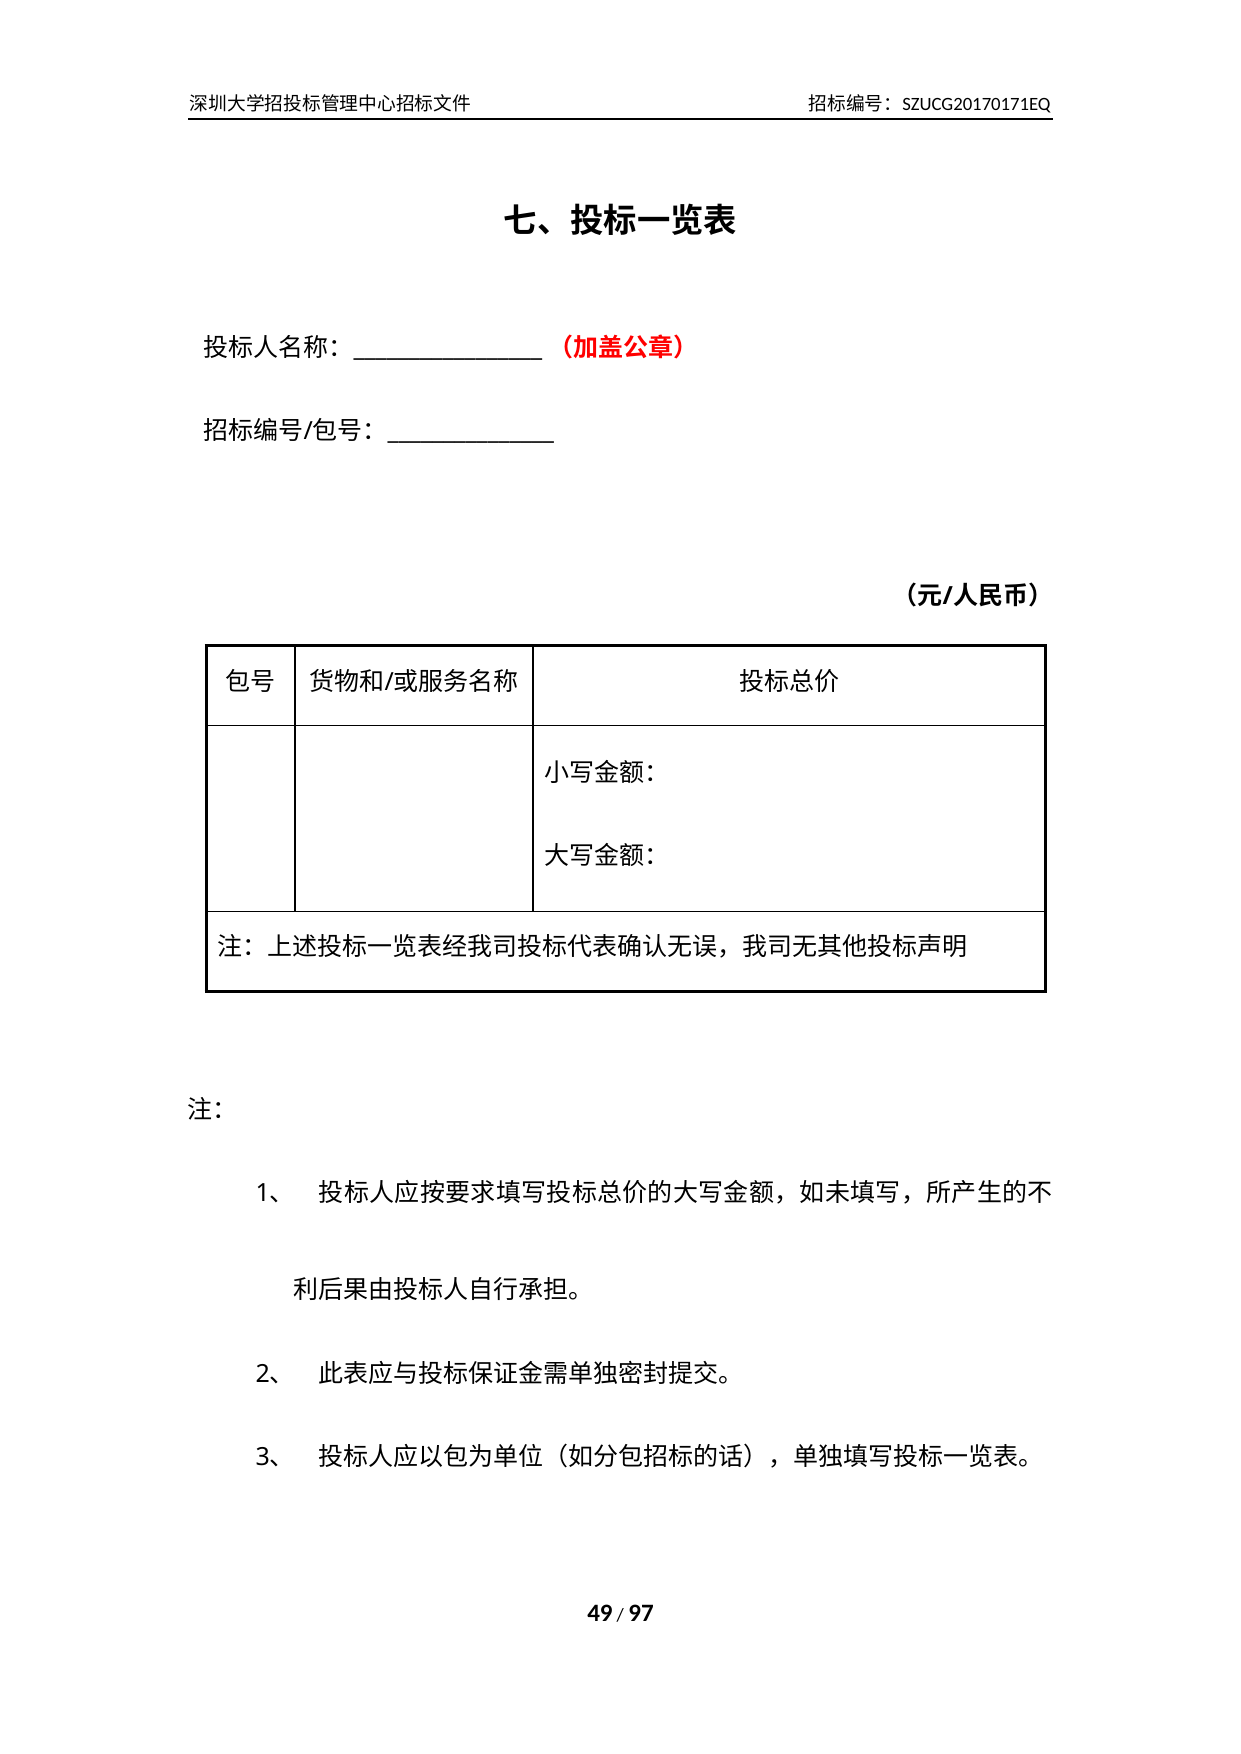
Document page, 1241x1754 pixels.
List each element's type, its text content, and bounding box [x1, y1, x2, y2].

table_header 投标总价 [534, 647, 1044, 725]
table_cell 注：上述投标一览表经我司投标代表确认无误，我司无其他投标声明 [208, 912, 1044, 990]
text 注： [100, 1075, 1053, 1140]
table_header 包号 [208, 647, 294, 725]
text （元/人民币） [187, 561, 1053, 626]
table_cell [296, 726, 532, 911]
list 此表应与投标保证金需单独密封提交。 [255, 1339, 1053, 1404]
text 投标人名称：_________________ （加盖公章） [203, 313, 1053, 378]
table_cell 小写金额： 大写金额： [534, 726, 1044, 911]
subtitle 七、投标一览表 [187, 186, 1053, 251]
list 投标人应以包为单位（如分包招标的话），单独填写投标一览表。 [255, 1422, 1053, 1487]
text 招标编号/包号：_______________ [203, 396, 1053, 461]
list 投标人应按要求填写投标总价的大写金额，如未填写，所产生的不利后果由投标人自行承担。 [255, 1158, 1053, 1321]
table_cell [208, 726, 294, 911]
table_header 货物和/或服务名称 [296, 647, 532, 725]
